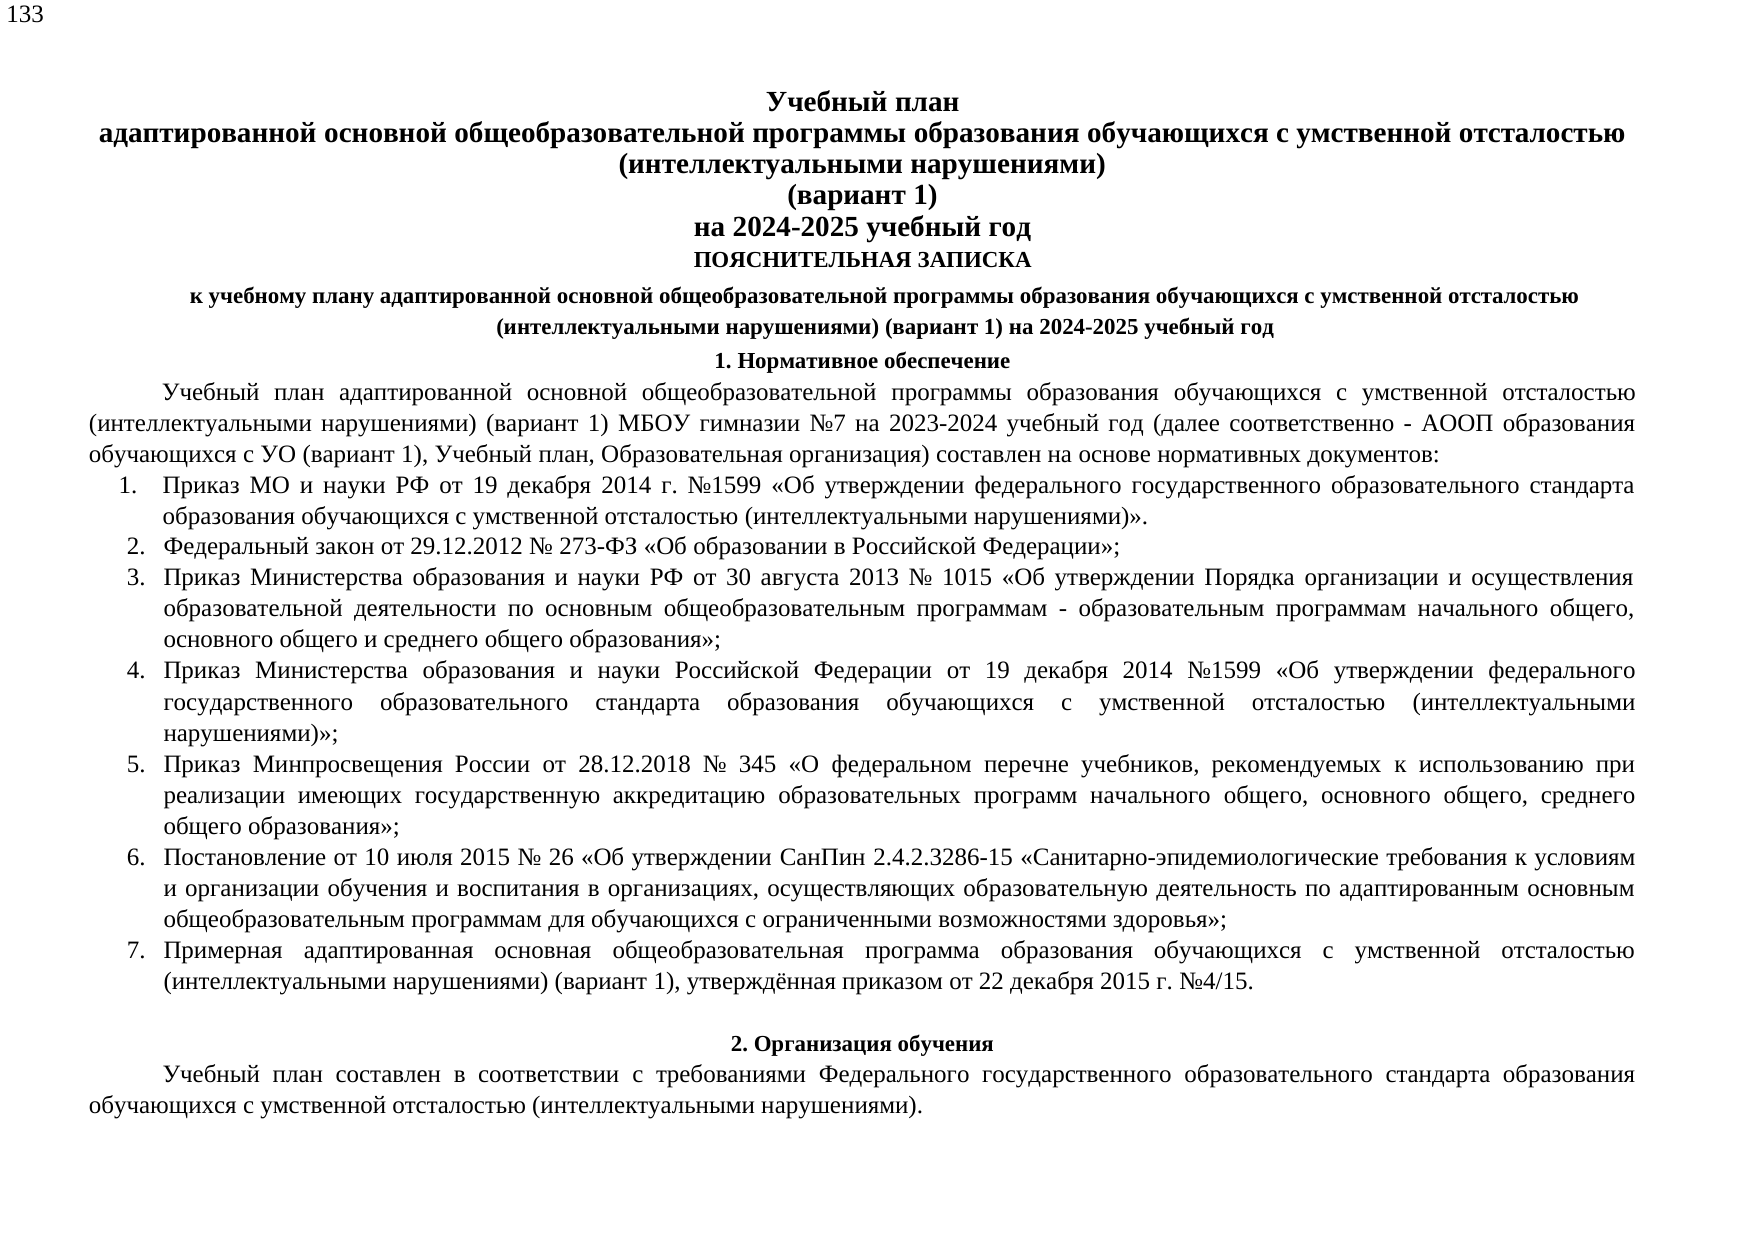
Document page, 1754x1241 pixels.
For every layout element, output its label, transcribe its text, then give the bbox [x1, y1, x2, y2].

list Постановление от 10 июля 2015 № 26 «Об утверждении СанПин 2.4.2.3286-15 «Санитарно-эпидемиологические требования к условиям и организации обучения и воспитания в организациях, осуществляющих образовательную деятельность по адаптированным основным общеобразовательным программам для обучающихся с ограниченными возможностями здоровья»; [127, 842, 1636, 933]
list Приказ МО и науки РФ от 19 декабря 2014 г. №1599 «Об утверждении федерального государственного образовательного стандарта образования обучающихся с умственной отсталостью (интеллектуальными нарушениями)». [118, 470, 1636, 530]
list Приказ Минпросвещения России от 28.12.2018 № 345 «О федеральном перечне учебников, рекомендуемых к использованию при реализации имеющих государственную аккредитацию образовательных программ начального общего, основного общего, среднего общего образования»; [127, 749, 1636, 839]
text Учебный план составлен в соответствии с требованиями Федерального государственного образовательного стандарта образования обучающихся с умственной отсталостью (интеллектуальными нарушениями). [89, 1059, 1635, 1119]
text (вариант 1) [89, 180, 1635, 210]
text адаптированной основной общеобразовательной программы образования обучающихся с умственной отсталостью (интеллектуальными нарушениями) [88, 118, 1635, 180]
text на 2024-2025 учебный год [89, 210, 1635, 243]
text ПОЯСНИТЕЛЬНАЯ ЗАПИСКА [89, 246, 1635, 272]
list Примерная адаптированная основная общеобразовательная программа образования обучающихся с умственной отсталостью (интеллектуальными нарушениями) (вариант 1), утверждённая приказом от 22 декабря 2015 г. №4/15. [127, 935, 1635, 995]
text 2. Организация обучения [731, 1030, 1714, 1057]
list Нормативное обеспечение [714, 348, 1714, 374]
list Приказ Министерства образования и науки Российской Федерации от 19 декабря 2014 №1599 «Об утверждении федерального государственного образовательного стандарта образования обучающихся с умственной отсталостью (интеллектуальными нарушениями)»; [127, 656, 1636, 746]
list Федеральный закон от 29.12.2012 № 273-ФЗ «Об образовании в Российской Федерации»; [127, 532, 1714, 560]
text Учебный план адаптированной основной общеобразовательной программы образования обучающихся с умственной отсталостью (интеллектуальными нарушениями) (вариант 1) МБОУ гимназии №7 на 2023-2024 учебный год (далее соответственно - АООП образования обучающихся с УО (вариант 1), Учебный план, Образовательная организация) составлен на основе нормативных документов: [89, 377, 1636, 468]
text Учебный план [89, 85, 1635, 118]
text к учебному плану адаптированной основной общеобразовательной программы образования обучающихся с умственной отсталостью (интеллектуальными нарушениями) (вариант 1) на 2024-2025 учебный год [189, 282, 1580, 339]
list Приказ Министерства образования и науки РФ от 30 августа 2013 № 1015 «Об утверждении Порядка организации и осуществления образовательной деятельности по основным общеобразовательным программам - образовательным программам начального общего, основного общего и среднего общего образования»; [127, 562, 1636, 653]
